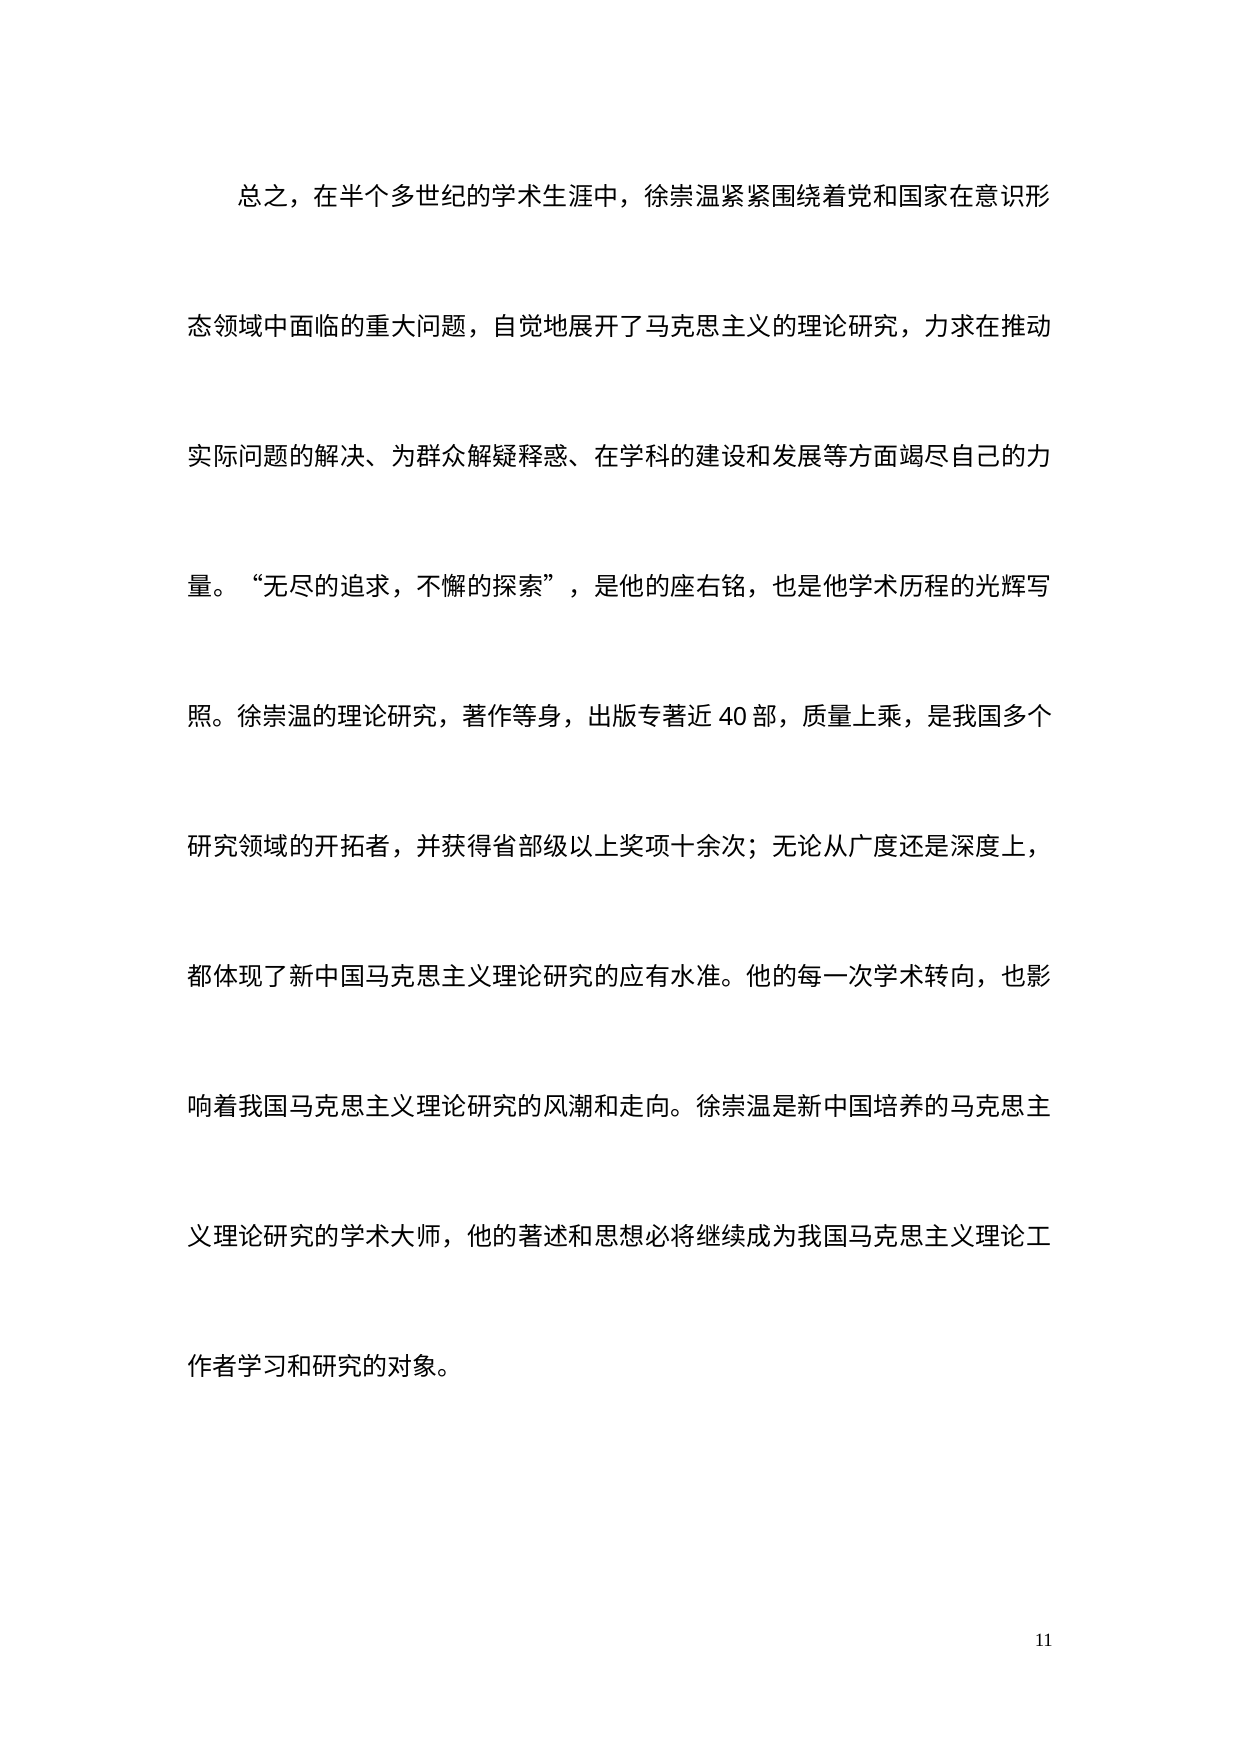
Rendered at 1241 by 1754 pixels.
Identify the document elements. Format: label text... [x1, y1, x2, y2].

text 总之，在半个多世纪的学术生涯中，徐崇温紧紧围绕着党和国家在意识形态领域中面临的重大问题，自觉地展开了马克思主义的理论研究，力求在推动实际问题的解决、为群众解疑释惑、在学科的建设和发展等方面竭尽自己的力量。“无尽的追求，不懈的探索”，是他的座右铭，也是他学术历程的光辉写照。徐崇温的理论研究，著作等身，出版专著近40部，质量上乘，是我国多个研究领域的开拓者，并获得省部级以上奖项十余次；无论从广度还是深度上，都体现了新中国马克思主义理论研究的应有水准。他的每一次学术转向，也影响着我国马克思主义理论研究的风潮和走向。徐崇温是新中国培养的马克思主义理论研究的学术大师，他的著述和思想必将继续成为我国马克思主义理论工作者学习和研究的对象。 [187, 162, 1053, 1397]
